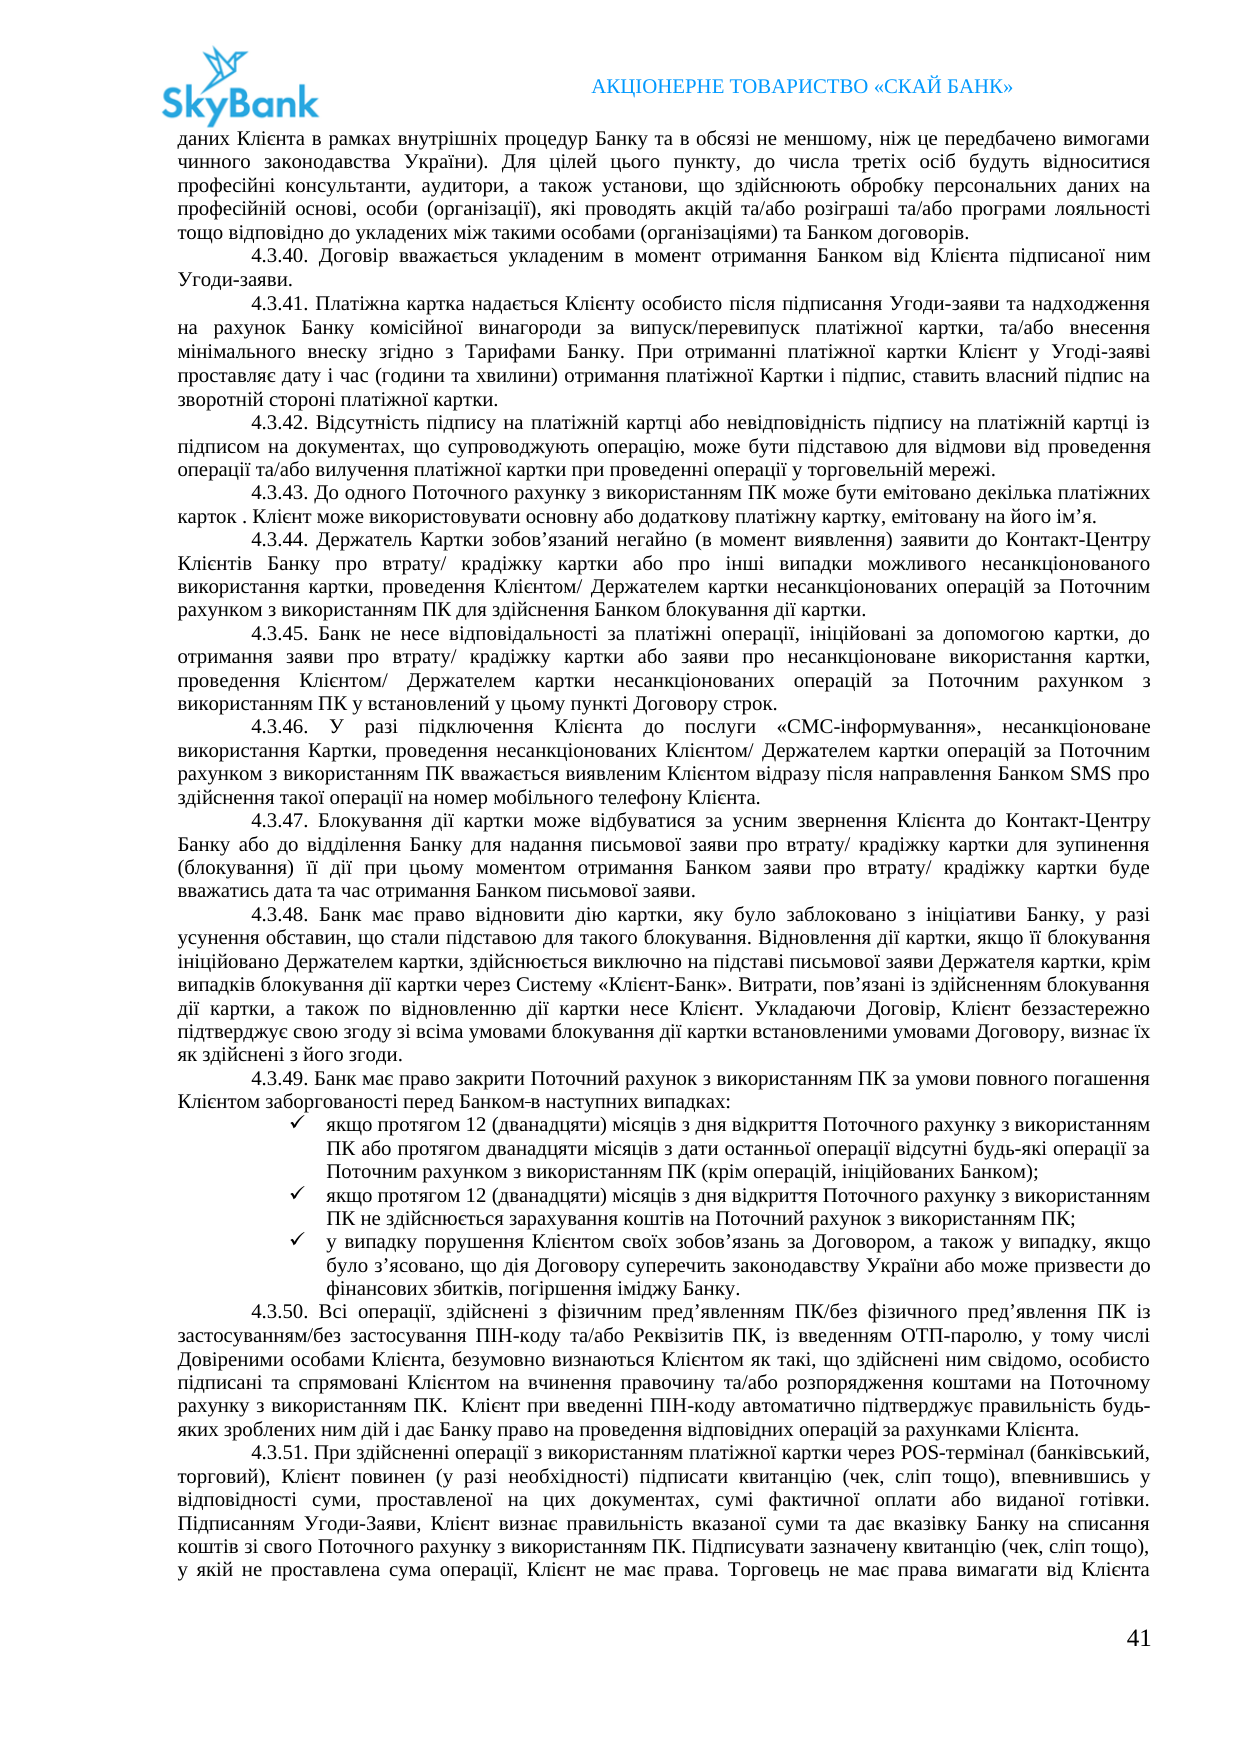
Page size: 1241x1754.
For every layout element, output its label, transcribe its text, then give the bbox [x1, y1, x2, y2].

text 4.3.43. До одного Поточного рахунку з використанням ПК може бути емітовано декілька платіжних карток . Клієнт може використовувати основну або додаткову платіжну картку, емітовану на його ім’я. [177, 481, 1152, 528]
text 4.3.45. Банк не несе відповідальності за платіжні операції, ініційовані за допомогою картки, до отримання заяви про втрату/ крадіжку картки або заяви про несанкціоноване використання картки, проведення Клієнтом/ Держателем картки несанкціонованих операцій за Поточним рахунком з використанням ПК у встановлений у цьому пункті Договору строк. [177, 621, 1152, 715]
text 4.3.42. Відсутність підпису на платіжній картці або невідповідність підпису на платіжній картці із підписом на документах, що супроводжують операцію, може бути підставою для відмови від проведення операції та/або вилучення платіжної картки при проведенні операції у торговельній мережі. [177, 411, 1152, 481]
text 4.3.46. У разі підключення Клієнта до послуги «СМС-інформування», несанкціоноване використання Картки, проведення несанкціонованих Клієнтом/ Держателем картки операцій за Поточним рахунком з використанням ПК вважається виявленим Клієнтом відразу після направлення Банком SMS про здійснення такої операції на номер мобільного телефону Клієнта. [177, 715, 1152, 809]
list якщо протягом 12 (дванадцяти) місяців з дня відкриття Поточного рахунку з використанням ПК або протягом дванадцяти місяців з дати останньої операції відсутні будь-які операції за Поточним рахунком з використанням ПК (крім операцій, ініційованих Банком); [289, 1113, 1152, 1183]
text 4.3.44. Держатель Картки зобов’язаний негайно (в момент виявлення) заявити до Контакт-Центру Клієнтів Банку про втрату/ крадіжку картки або про інші випадки можливого несанкціонованого використання картки, проведення Клієнтом/ Держателем картки несанкціонованих операцій за Поточним рахунком з використанням ПК для здійснення Банком блокування дії картки. [177, 528, 1152, 621]
text 4.3.40. Договір вважається укладеним в момент отримання Банком від Клієнта підписаної ним Угоди-заяви. [177, 244, 1152, 291]
text 4.3.47. Блокування дії картки може відбуватися за усним звернення Клієнта до Контакт-Центру Банку або до відділення Банку для надання письмової заяви про втрату/ крадіжку картки для зупинення (блокування) її дії при цьому моментом отримання Банком заяви про втрату/ крадіжку картки буде вважатись дата та час отримання Банком письмової заяви. [177, 809, 1152, 902]
list 4.3.50. Всі операції, здійснені з фізичним пред’явленням ПК/без фізичного пред’явлення ПК із застосуванням/без застосування ПІН-коду та/або Реквізитів ПК, із введенням ОТП-паролю, у тому числі Довіреними особами Клієнта, безумовно визнаються Клієнтом як такі, що здійснені ним свідомо, особисто підписані та спрямовані Клієнтом на вчинення правочину та/або розпорядження коштами на Поточному рахунку з використанням ПК. Клієнт при введенні ПІН-коду автоматично підтверджує правильність будь-яких зроблених ним дій і дає Банку право на проведення відповідних операцій за рахунками Клієнта. [177, 1300, 1152, 1441]
list якщо протягом 12 (дванадцяти) місяців з дня відкриття Поточного рахунку з використанням ПК не здійснюється зарахування коштів на Поточний рахунок з використанням ПК; [289, 1183, 1152, 1230]
text 4.3.41. Платіжна картка надається Клієнту особисто після підписання Угоди-заяви та надходження на рахунок Банку комісійної винагороди за випуск/перевипуск платіжної картки, та/або внесення мінімального внеску згідно з Тарифами Банку. При отриманні платіжної картки Клієнт у Угоді-заяві проставляє дату і час (години та хвилини) отримання платіжної Картки і підпис, ставить власний підпис на зворотній стороні платіжної картки. [177, 291, 1152, 411]
text 4.3.49. Банк має право закрити Поточний рахунок з використанням ПК за умови повного погашення Клієнтом заборгованості перед Банком в наступних випадках: [177, 1066, 1152, 1113]
list у випадку порушення Клієнтом своїх зобов’язань за Договором, а також у випадку, якщо було з’ясовано, що дія Договору суперечить законодавству України або може призвести до фінансових збитків, погіршення іміджу Банку. [289, 1230, 1152, 1300]
text 4.3.48. Банк має право відновити дію картки, яку було заблоковано з ініціативи Банку, у разі усунення обставин, що стали підставою для такого блокування. Відновлення дії картки, якщо її блокування ініційовано Держателем картки, здійснюється виключно на підставі письмової заяви Держателя картки, крім випадків блокування дії картки через Систему «Клієнт-Банк». Витрати, пов’язані із здійсненням блокування дії картки, а також по відновленню дії картки несе Клієнт. Укладаючи Договір, Клієнт беззастережно підтверджує свою згоду зі всіма умовами блокування дії картки встановленими умовами Договору, визнає їх як здійснені з його згоди. [177, 902, 1152, 1066]
picture [142, 35, 349, 140]
